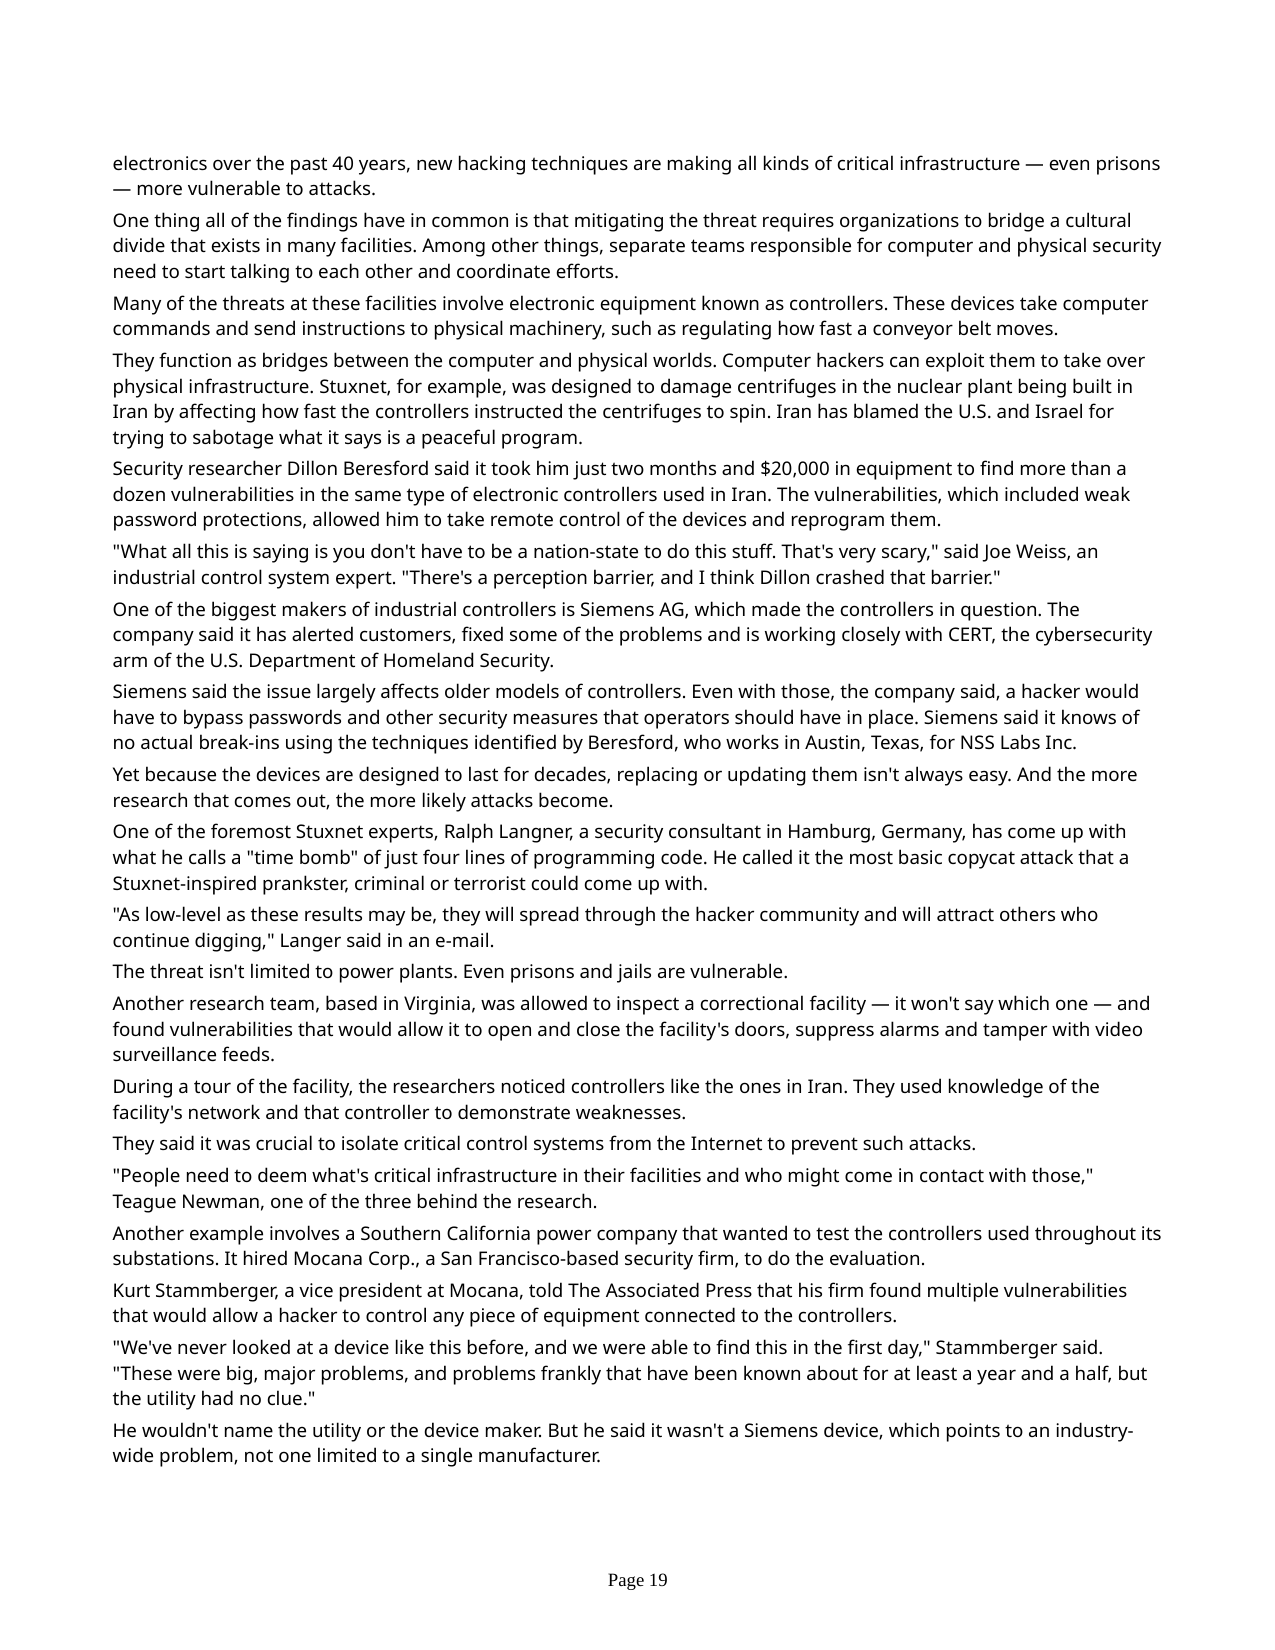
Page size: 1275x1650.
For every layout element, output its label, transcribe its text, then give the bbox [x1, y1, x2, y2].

text Another research team, based in Virginia, was allowed to inspect a correctional facility — it won't say which one — and found vulnerabilities that would allow it to open and close the facility's doors, suppress alarms and tamper with video surveillance feeds. [112, 991, 1162, 1067]
text One of the biggest makers of industrial controllers is Siemens AG, which made the controllers in question. The company said it has alerted customers, fixed some of the problems and is working closely with CERT, the cybersecurity arm of the U.S. Department of Homeland Security. [112, 596, 1162, 672]
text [112, 150, 1162, 201]
text Siemens said the issue largely affects older models of controllers. Even with those, the company said, a hacker would have to bypass passwords and other security measures that operators should have in place. Siemens said it knows of no actual break-ins using the techniques identified by Beresford, who works in Austin, Texas, for NSS Labs Inc. [112, 679, 1162, 755]
text They function as bridges between the computer and physical worlds. Computer hackers can exploit them to take over physical infrastructure. Stuxnet, for example, was designed to damage centrifuges in the nuclear plant being built in Iran by affecting how fast the controllers instructed the centrifuges to spin. Iran has blamed the U.S. and Israel for trying to sabotage what it says is a peaceful program. [112, 347, 1162, 449]
text One of the foremost Stuxnet experts, Ralph Langner, a security consultant in Hamburg, Germany, has come up with what he calls a "time bomb" of just four lines of programming code. He called it the most basic copycat attack that a Stuxnet-inspired prankster, criminal or terrorist could come up with. [112, 819, 1162, 895]
text "We've never looked at a device like this before, and we were able to find this in the first day," Stammberger said. "These were big, major problems, and problems frankly that have been known about for at least a year and a half, but the utility had no clue." [112, 1334, 1162, 1411]
text Security researcher Dillon Beresford said it took him just two months and $20,000 in equipment to find more than a dozen vulnerabilities in the same type of electronic controllers used in Iran. The vulnerabilities, which included weak password protections, allowed him to take remote control of the devices and reprogram them. [112, 456, 1162, 532]
text Another example involves a Southern California power company that wanted to test the controllers used throughout its substations. It hired Mocana Corp., a San Francisco-based security firm, to do the evaluation. [112, 1220, 1162, 1271]
text "People need to deem what's critical infrastructure in their facilities and who might come in contact with those," Teague Newman, one of the three behind the research. [112, 1162, 1162, 1213]
text Yet because the devices are designed to last for decades, replacing or updating them isn't always easy. And the more research that comes out, the more likely attacks become. [112, 761, 1162, 812]
text One thing all of the findings have in common is that mitigating the threat requires organizations to bridge a cultural divide that exists in many facilities. Among other things, separate teams responsible for computer and physical security need to start talking to each other and coordinate efforts. [112, 207, 1162, 284]
text The threat isn't limited to power plants. Even prisons and jails are vulnerable. [112, 959, 1162, 984]
text He wouldn't name the utility or the device maker. But he said it wasn't a Siemens device, which points to an industry-wide problem, not one limited to a single manufacturer. [112, 1417, 1162, 1468]
text During a tour of the facility, the researchers noticed controllers like the ones in Iran. They used knowledge of the facility's network and that controller to demonstrate weaknesses. [112, 1073, 1162, 1124]
text Many of the threats at these facilities involve electronic equipment known as controllers. These devices take computer commands and send instructions to physical machinery, such as regulating how fast a conveyor belt moves. [112, 290, 1162, 341]
text They said it was crucial to isolate critical control systems from the Internet to prevent such attacks. [112, 1131, 1162, 1156]
text "As low-level as these results may be, they will spread through the hacker community and will attract others who continue digging," Langer said in an e-mail. [112, 902, 1162, 953]
text "What all this is saying is you don't have to be a nation-state to do this stuff. That's very scary," said Joe Weiss, an industrial control system expert. "There's a perception barrier, and I think Dillon crashed that barrier." [112, 538, 1162, 589]
text Kurt Stammberger, a vice president at Mocana, told The Associated Press that his firm found multiple vulnerabilities that would allow a hacker to control any piece of equipment connected to the controllers. [112, 1277, 1162, 1328]
